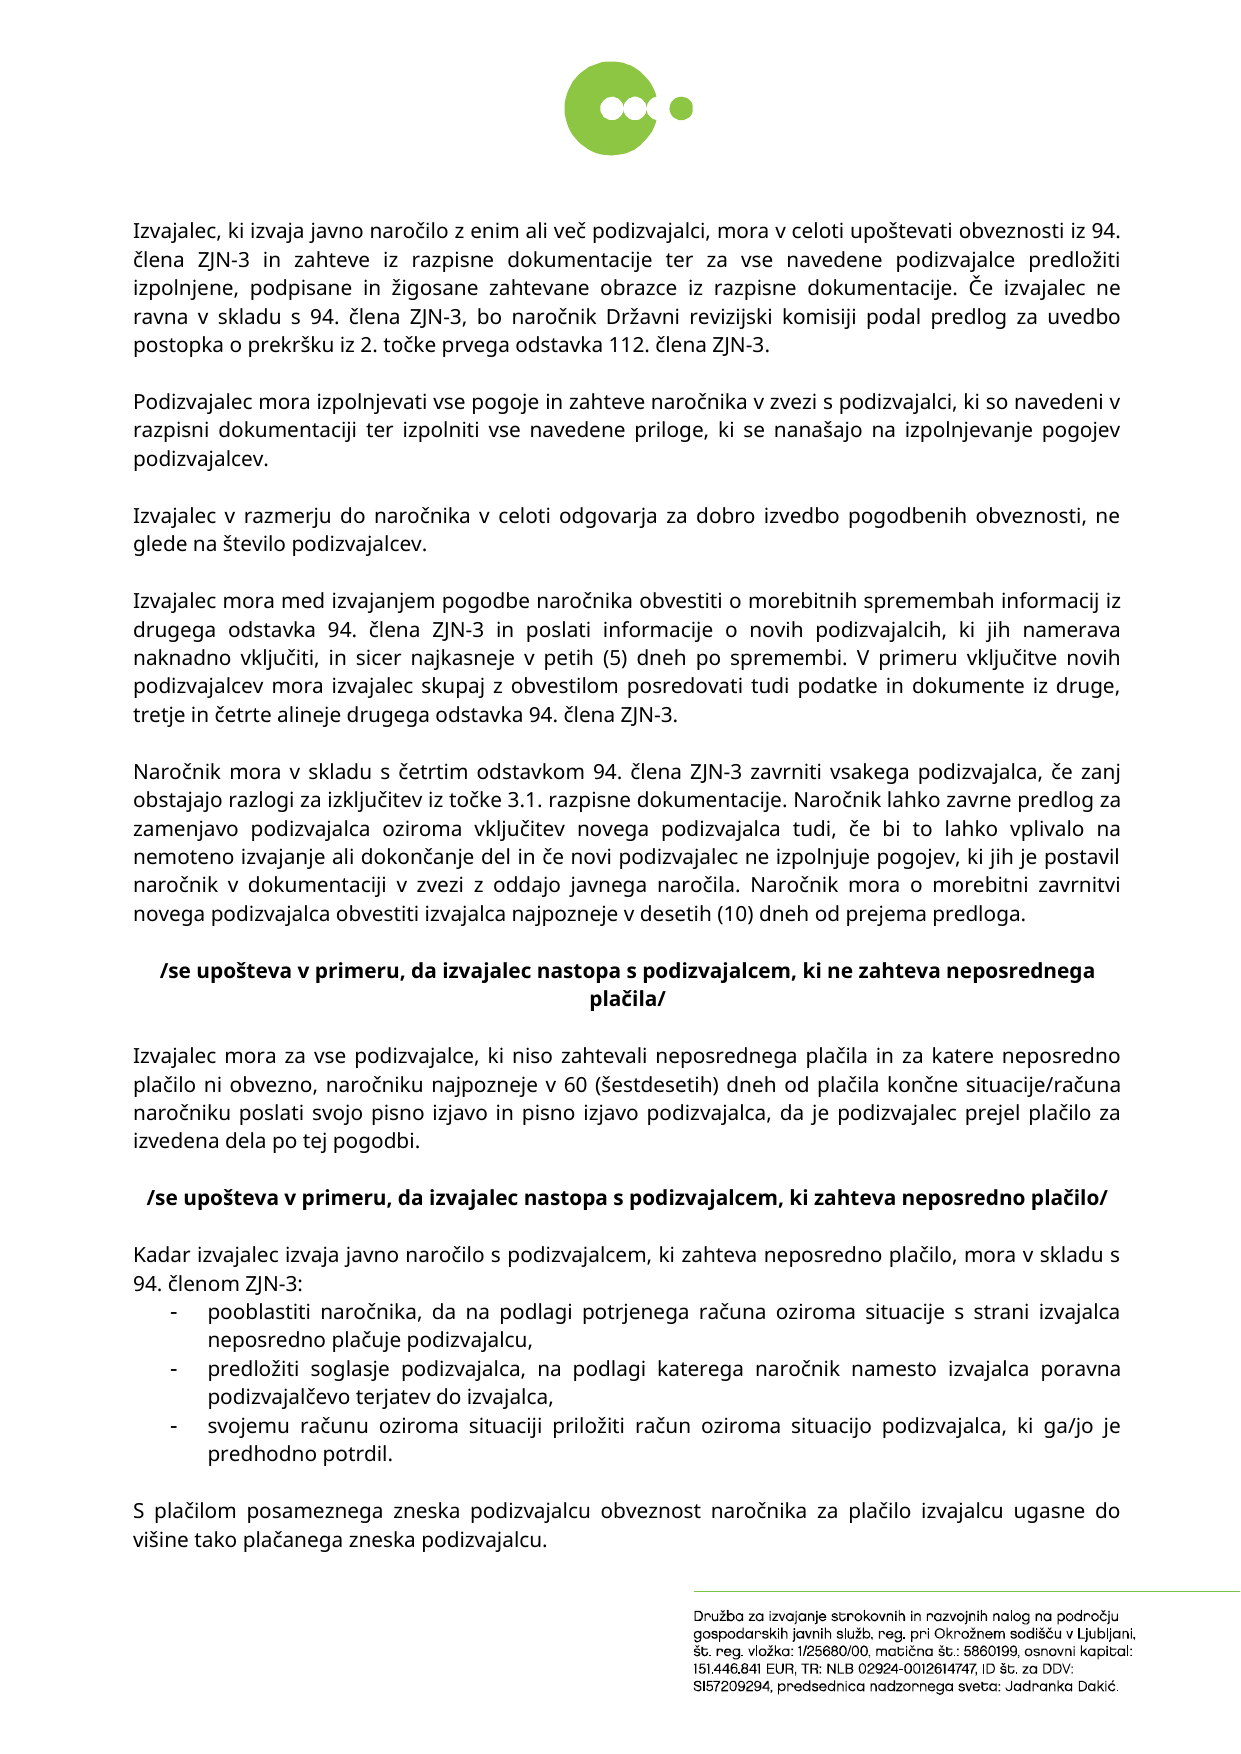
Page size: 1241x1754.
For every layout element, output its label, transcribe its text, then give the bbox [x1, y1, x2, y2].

text Podizvajalec mora izpolnjevati vse pogoje in zahteve naročnika v zvezi s podizvajalci, ki so navedeni v razpisni dokumentaciji ter izpolniti vse navedene priloge, ki se nanašajo na izpolnjevanje pogojev podizvajalcev. [133, 387, 1122, 472]
text /se upošteva v primeru, da izvajalec nastopa s podizvajalcem, ki zahteva neposredno plačilo/ [133, 1183, 1122, 1212]
text Izvajalec v razmerju do naročnika v celoti odgovarja za dobro izvedbo pogodbenih obveznosti, ne glede na število podizvajalcev. [133, 501, 1122, 558]
text Naročnik mora v skladu s četrtim odstavkom 94. člena ZJN-3 zavrniti vsakega podizvajalca, če zanj obstajajo razlogi za izključitev iz točke 3.1. razpisne dokumentacije. Naročnik lahko zavrne predlog za zamenjavo podizvajalca oziroma vključitev novega podizvajalca tudi, če bi to lahko vplivalo na nemoteno izvajanje ali dokončanje del in če novi podizvajalec ne izpolnjuje pogojev, ki jih je postavil naročnik v dokumentaciji v zvezi z oddajo javnega naročila. Naročnik mora o morebitni zavrnitvi novega podizvajalca obvestiti izvajalca najpozneje v desetih (10) dneh od prejema predloga. [133, 757, 1122, 927]
text S plačilom posameznega zneska podizvajalcu obveznost naročnika za plačilo izvajalcu ugasne do višine tako plačanega zneska podizvajalcu. [133, 1496, 1122, 1553]
text Izvajalec mora med izvajanjem pogodbe naročnika obvestiti o morebitnih spremembah informacij iz drugega odstavka 94. člena ZJN-3 in poslati informacije o novih podizvajalcih, ki jih namerava naknadno vključiti, in sicer najkasneje v petih (5) dneh po spremembi. V primeru vključitve novih podizvajalcev mora izvajalec skupaj z obvestilom posredovati tudi podatke in dokumente iz druge, tretje in četrte alineje drugega odstavka 94. člena ZJN-3. [133, 586, 1122, 728]
text /se upošteva v primeru, da izvajalec nastopa s podizvajalcem, ki ne zahteva neposrednega plačila/ [133, 956, 1122, 1013]
text Kadar izvajalec izvaja javno naročilo s podizvajalcem, ki zahteva neposredno plačilo, mora v skladu s 94. členom ZJN-3: [133, 1240, 1122, 1297]
text Izvajalec mora za vse podizvajalce, ki niso zahtevali neposrednega plačila in za katere neposredno plačilo ni obvezno, naročniku najpozneje v 60 (šestdesetih) dneh od plačila končne situacije/računa naročniku poslati svojo pisno izjavo in pisno izjavo podizvajalca, da je podizvajalec prejel plačilo za izvedena dela po tej pogodbi. [133, 1041, 1122, 1155]
list pooblastiti naročnika, da na podlagi potrjenega računa oziroma situacije s strani izvajalca neposredno plačuje podizvajalcu, [170, 1297, 1122, 1354]
list svojemu računu oziroma situaciji priložiti račun oziroma situacijo podizvajalca, ki ga/jo je predhodno potrdil. [170, 1411, 1122, 1468]
text Izvajalec, ki izvaja javno naročilo z enim ali več podizvajalci, mora v celoti upoštevati obveznosti iz 94. člena ZJN-3 in zahteve iz razpisne dokumentacije ter za vse navedene podizvajalce predložiti izpolnjene, podpisane in žigosane zahtevane obrazce iz razpisne dokumentacije. Če izvajalec ne ravna v skladu s 94. člena ZJN-3, bo naročnik Državni revizijski komisiji podal predlog za uvedbo postopka o prekršku iz 2. točke prvega odstavka 112. člena ZJN-3. [133, 217, 1122, 359]
list predložiti soglasje podizvajalca, na podlagi katerega naročnik namesto izvajalca poravna podizvajalčevo terjatev do izvajalca, [170, 1354, 1122, 1411]
